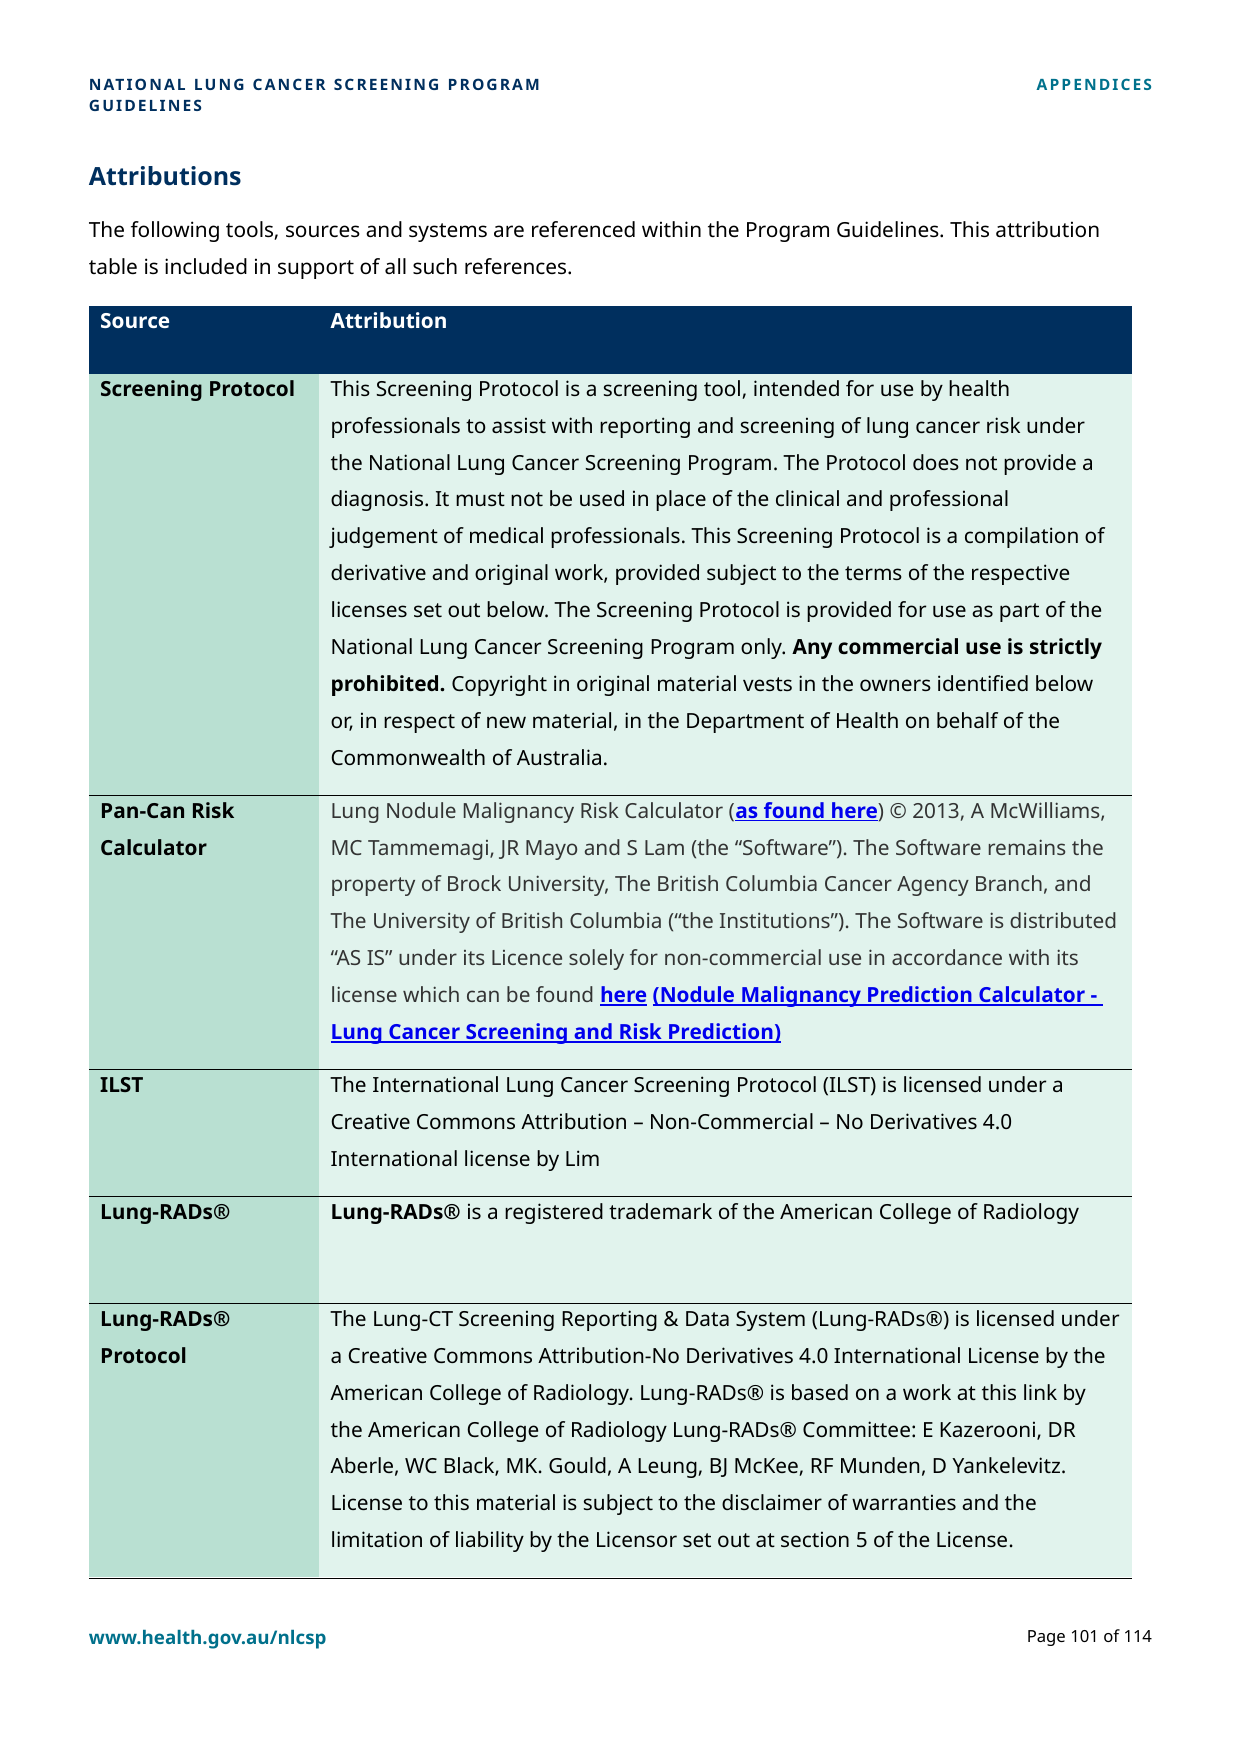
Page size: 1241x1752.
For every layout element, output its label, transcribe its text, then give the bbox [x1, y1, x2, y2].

table_cell The Lung-CT Screening Reporting & Data System (Lung-RADs®) is licensed under a Creative Commons Attribution-No Derivatives 4.0 International License by the American College of Radiology. Lung-RADs® is based on a work at this link by the American College of Radiology Lung-RADs® Committee: E Kazerooni, DR Aberle, WC Black, MK. Gould, A Leung, BJ McKee, RF Munden, D Yankelevitz. License to this material is subject to the disclaimer of warranties and the limitation of liability by the Licensor set out at section 5 of the License. [319, 1304, 1132, 1577]
table_cell The International Lung Cancer Screening Protocol (ILST) is licensed under a Creative Commons Attribution – Non-Commercial – No Derivatives 4.0 International license by Lim [319, 1070, 1132, 1196]
table_cell Lung Nodule Malignancy Risk Calculator (as found here) © 2013, A McWilliams, MC Tammemagi, JR Mayo and S Lam (the “Software”). The Software remains the property of Brock University, The British Columbia Cancer Agency Branch, and The University of British Columbia (“the Institutions”). The Software is distributed “AS IS” under its Licence solely for non-commercial use in accordance with its license which can be found here (Nodule Malignancy Prediction Calculator - Lung Cancer Screening and Risk Prediction) [319, 796, 1132, 1069]
table_cell Lung-RADs® [89, 1197, 319, 1303]
table_header Source [89, 306, 319, 374]
text The following tools, sources and systems are referenced within the Program Guidelines. This attribution table is included in support of all such references. [89, 216, 1152, 281]
table_header Attribution [319, 306, 1132, 374]
table_cell ILST [89, 1070, 319, 1196]
table_cell Lung-RADs® Protocol [89, 1304, 319, 1577]
table_cell This Screening Protocol is a screening tool, intended for use by health professionals to assist with reporting and screening of lung cancer risk under the National Lung Cancer Screening Program. The Protocol does not provide a diagnosis. It must not be used in place of the clinical and professional judgement of medical professionals. This Screening Protocol is a compilation of derivative and original work, provided subject to the terms of the respective licenses set out below. The Screening Protocol is provided for use as part of the National Lung Cancer Screening Program only. Any commercial use is strictly prohibited. Copyright in original material vests in the owners identified below or, in respect of new material, in the Department of Health on behalf of the Commonwealth of Australia. [319, 374, 1132, 795]
table_cell Screening Protocol [89, 374, 319, 795]
subtitle Attributions [89, 159, 1152, 193]
table_cell Lung-RADs® is a registered trademark of the American College of Radiology [319, 1197, 1132, 1303]
table_cell Pan-Can Risk Calculator [89, 796, 319, 1069]
